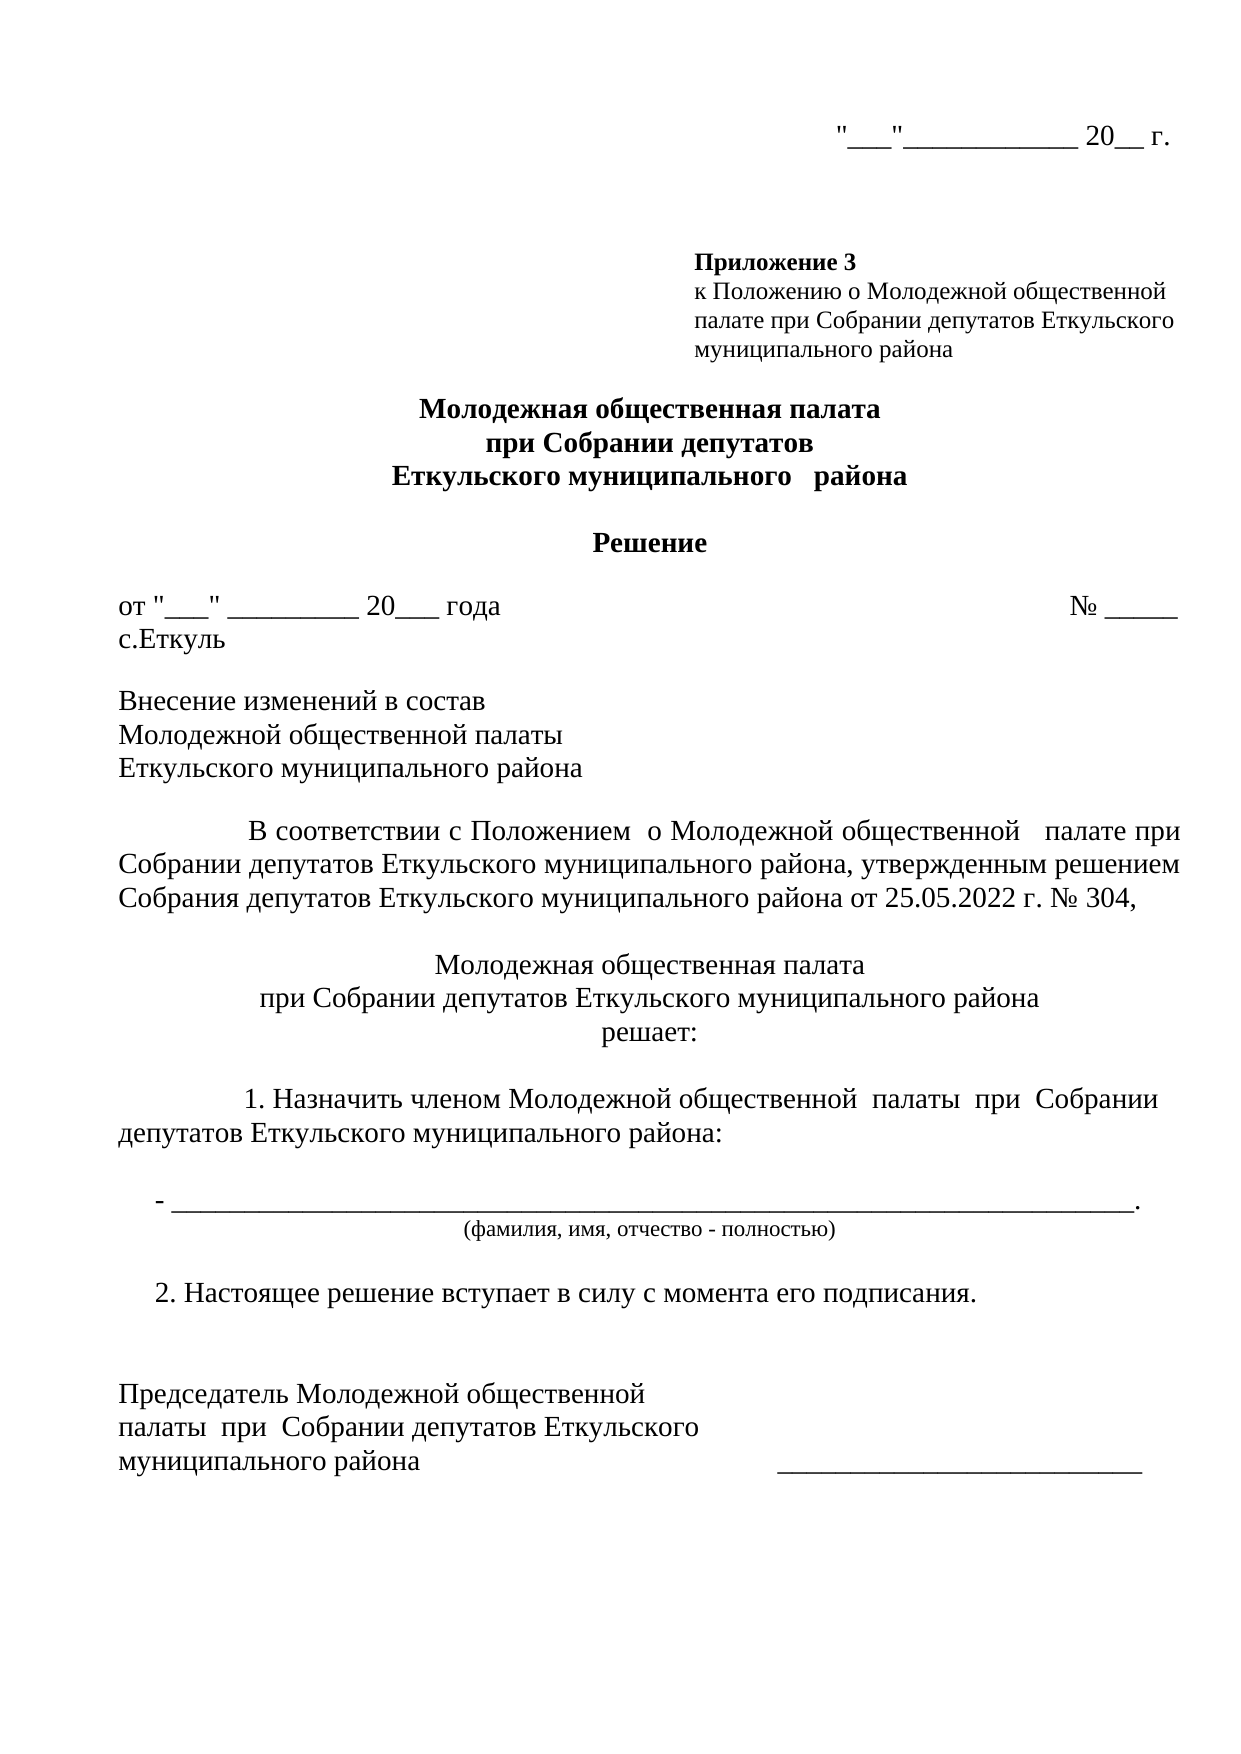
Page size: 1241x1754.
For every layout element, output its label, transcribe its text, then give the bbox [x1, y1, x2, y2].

text с.Еткуль [118, 621, 1181, 655]
subtitle палате при Собрании депутатов Еткульского [694, 305, 1181, 334]
text Молодежной общественной палаты [118, 717, 1181, 751]
text (фамилия, имя, отчество - полностью) [118, 1215, 1181, 1242]
text палаты при Собрании депутатов Еткульского [118, 1409, 1181, 1443]
text В соответствии с Положением о Молодежной общественной палате при Собрании депутатов Еткульского муниципального района, утвержденным решением Собрания депутатов Еткульского муниципального района от 25.05.2022 г. № 304, [118, 813, 1181, 913]
text Молодежная общественная палата [118, 947, 1181, 981]
text Еткульского муниципального района [118, 458, 1181, 492]
text Председатель Молодежной общественной [118, 1376, 1181, 1409]
subtitle Приложение 3 [694, 247, 1181, 276]
text при Собрании депутатов [118, 425, 1181, 458]
text решает: [118, 1014, 1181, 1048]
subtitle муниципального района [694, 334, 1181, 362]
text Внесение изменений в состав [118, 683, 1181, 717]
text "___"____________ 20__ г. [118, 118, 1181, 152]
text при Собрании депутатов Еткульского муниципального района [118, 981, 1181, 1014]
text от "___" _________ 20___ года № _____ [118, 588, 1181, 621]
text депутатов Еткульского муниципального района: [118, 1115, 1181, 1148]
text Молодежная общественная палата [118, 391, 1181, 425]
subtitle к Положению о Молодежной общественной [694, 276, 1181, 305]
text 1. Назначить членом Молодежной общественной палаты при Собрании [118, 1081, 1181, 1115]
text Еткульского муниципального района [118, 751, 1181, 784]
text муниципального района _________________________ [118, 1443, 1181, 1477]
text 2. Настоящее решение вступает в силу с момента его подписания. [118, 1275, 1181, 1309]
text Решение [118, 525, 1181, 559]
text - __________________________________________________________________. [118, 1182, 1181, 1215]
